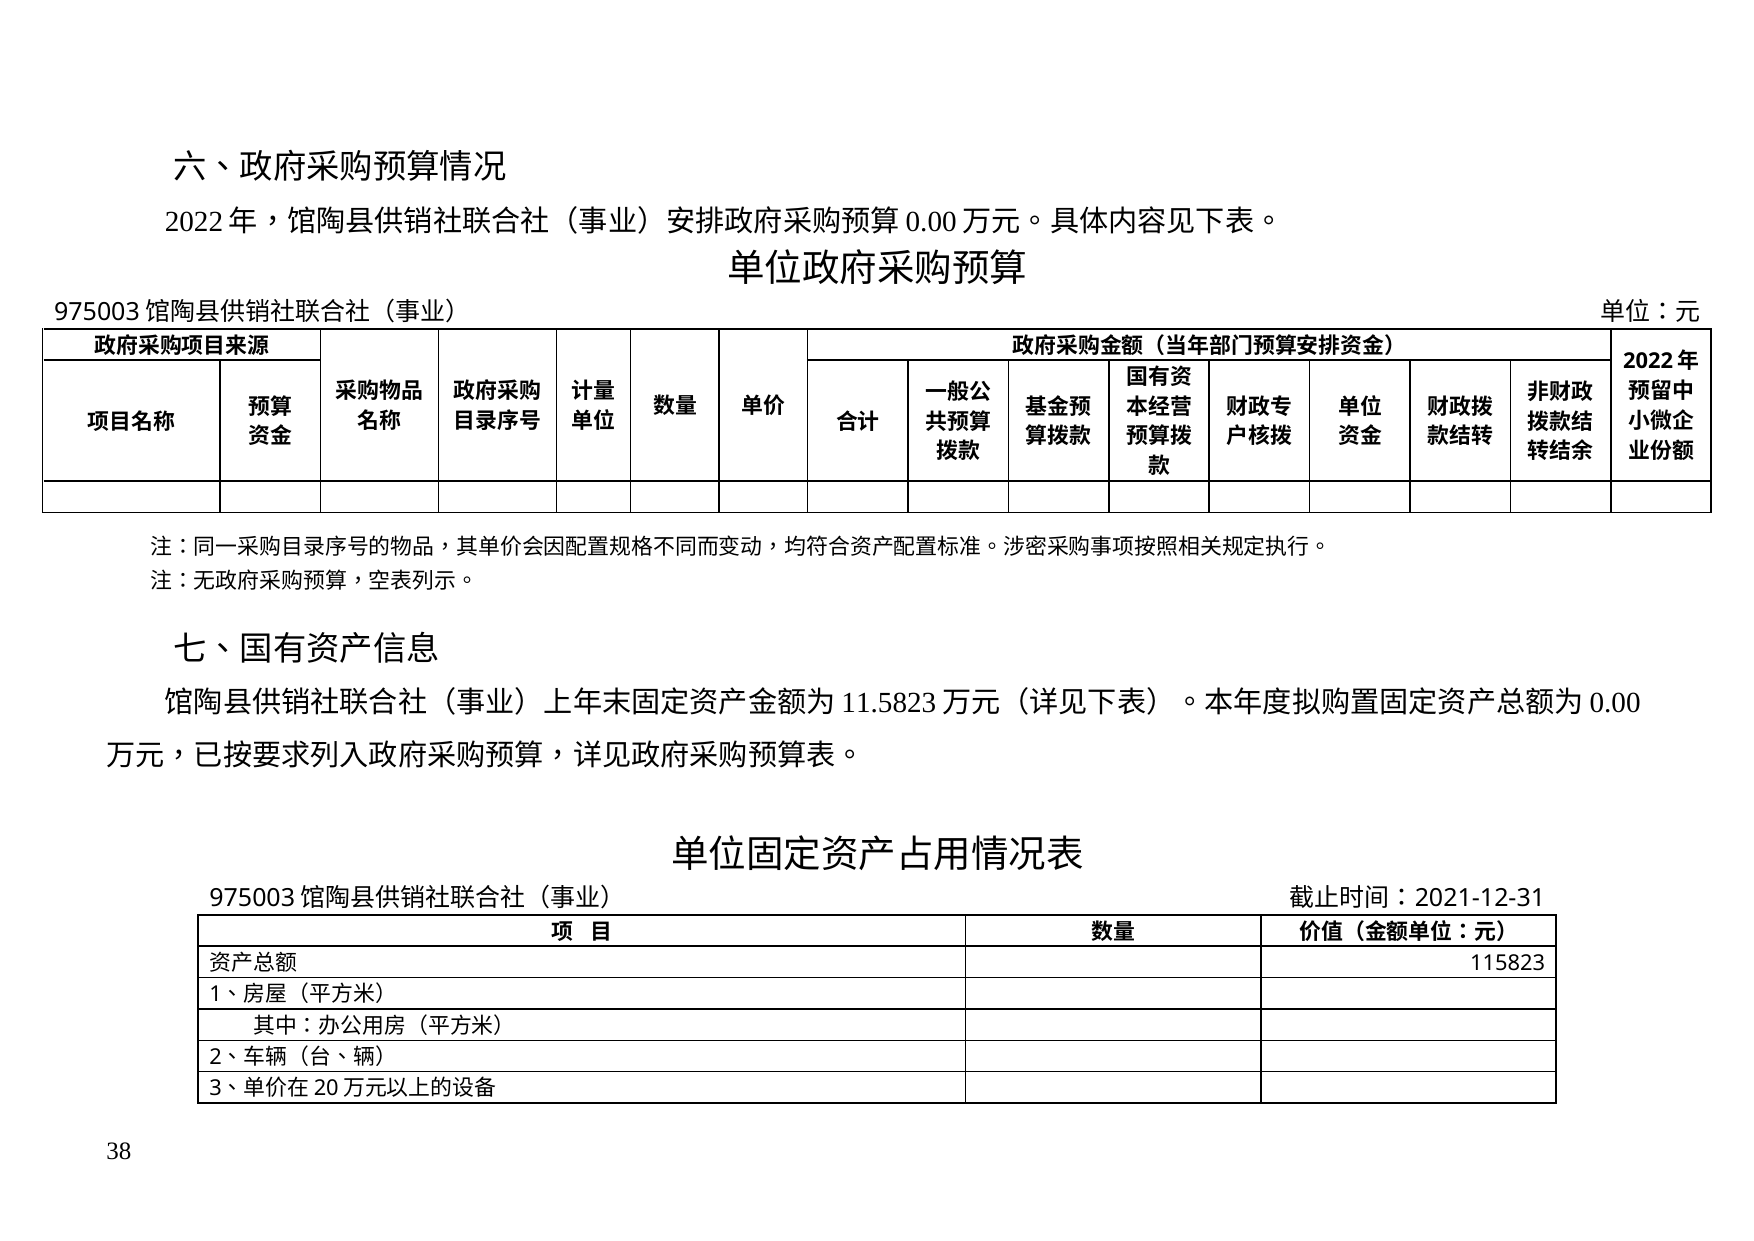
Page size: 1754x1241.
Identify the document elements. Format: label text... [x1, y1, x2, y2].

table_cell [966, 947, 1260, 977]
table_cell 计量 单位 [557, 330, 630, 480]
table_cell 3、单价在20万元以上的设备 [199, 1072, 965, 1102]
table_header 单位：元 [808, 294, 1710, 328]
table_cell 财政拨 款结转 [1411, 361, 1510, 480]
table_cell 基金预算拨款 [1009, 361, 1108, 480]
table_cell 采购物品名称 [321, 330, 438, 480]
table_cell [1612, 482, 1710, 511]
text 单位政府采购预算 [106, 241, 1648, 292]
table_cell 合计 [808, 361, 907, 480]
table_cell [966, 1010, 1260, 1039]
table_cell [909, 482, 1008, 511]
table_cell 非财政 拨款结 转结余 [1511, 361, 1610, 480]
table_cell [1310, 482, 1409, 511]
table_cell [439, 482, 556, 511]
table_cell [1411, 482, 1510, 511]
text 馆陶县供销社联合社（事业）上年末固定资产金额为11.5823万元（详见下表）。本年度拟购置固定资产总额为0.00万元，已按要求列入政府采购预算，详见政府采购预算表。 [106, 671, 1648, 775]
table_cell 预算 资金 [221, 361, 320, 480]
table_header 975003馆陶县供销社联合社（事业） [199, 880, 965, 914]
table_cell 单位 资金 [1310, 361, 1409, 480]
table_cell 政府采购目录序号 [439, 330, 556, 480]
table_cell [1262, 978, 1555, 1008]
table_header 975003馆陶县供销社联合社（事业） [43, 294, 807, 328]
table_cell 价值（金额单位：元） [1262, 916, 1555, 945]
table_cell 项目名称 [43, 360, 219, 480]
table_cell 资产总额 [199, 947, 965, 977]
table_cell 一般公共预算拨款 [909, 361, 1008, 480]
table_cell [720, 482, 807, 511]
text 注：同一采购目录序号的物品，其单价会因配置规格不同而变动，均符合资产配置标准。涉密采购事项按照相关规定执行。 [106, 513, 1648, 565]
table_cell [43, 481, 219, 511]
table_cell [1009, 482, 1108, 511]
table_header 截止时间：2021-12-31 [966, 880, 1555, 914]
table_cell 项 目 [199, 916, 965, 945]
table_cell 1、房屋（平方米） [199, 978, 965, 1008]
table_cell 数量 [631, 330, 718, 480]
table_cell 其中：办公用房（平方米） [199, 1010, 965, 1039]
text 注：无政府采购预算，空表列示。 [106, 565, 1648, 595]
table_cell [631, 482, 718, 511]
text 七、国有资产信息 [106, 625, 1648, 670]
table_cell 政府采购金额（当年部门预算安排资金） [808, 330, 1610, 359]
table_cell [557, 482, 630, 511]
text 2022年，馆陶县供销社联合社（事业）安排政府采购预算0.00万元。具体内容见下表。 [106, 189, 1648, 241]
table_cell 115823 [1262, 947, 1555, 977]
table_cell 财政专户核拨 [1210, 361, 1309, 480]
table_cell [1262, 1041, 1555, 1071]
table_cell 数量 [966, 916, 1260, 945]
table_cell [966, 978, 1260, 1008]
text 单位固定资产占用情况表 [106, 827, 1648, 878]
table_cell 政府采购项目来源 [43, 329, 320, 359]
table_cell [1511, 482, 1610, 511]
table_cell [966, 1072, 1260, 1102]
table_cell [321, 482, 438, 511]
table_cell [1210, 482, 1309, 511]
table_cell [1262, 1072, 1555, 1102]
table_cell [808, 482, 907, 511]
table_cell 2022年 预留中 小微企 业份额 [1612, 330, 1710, 480]
table_cell [1262, 1010, 1555, 1039]
table_cell [966, 1041, 1260, 1071]
table_cell [221, 482, 320, 511]
table_cell 2、车辆（台、辆） [199, 1041, 965, 1071]
table_cell 国有资本经营预算拨款 [1110, 361, 1208, 480]
text 六、政府采购预算情况 [106, 143, 1648, 188]
table_cell 单价 [720, 330, 807, 480]
table_cell [1110, 482, 1208, 511]
